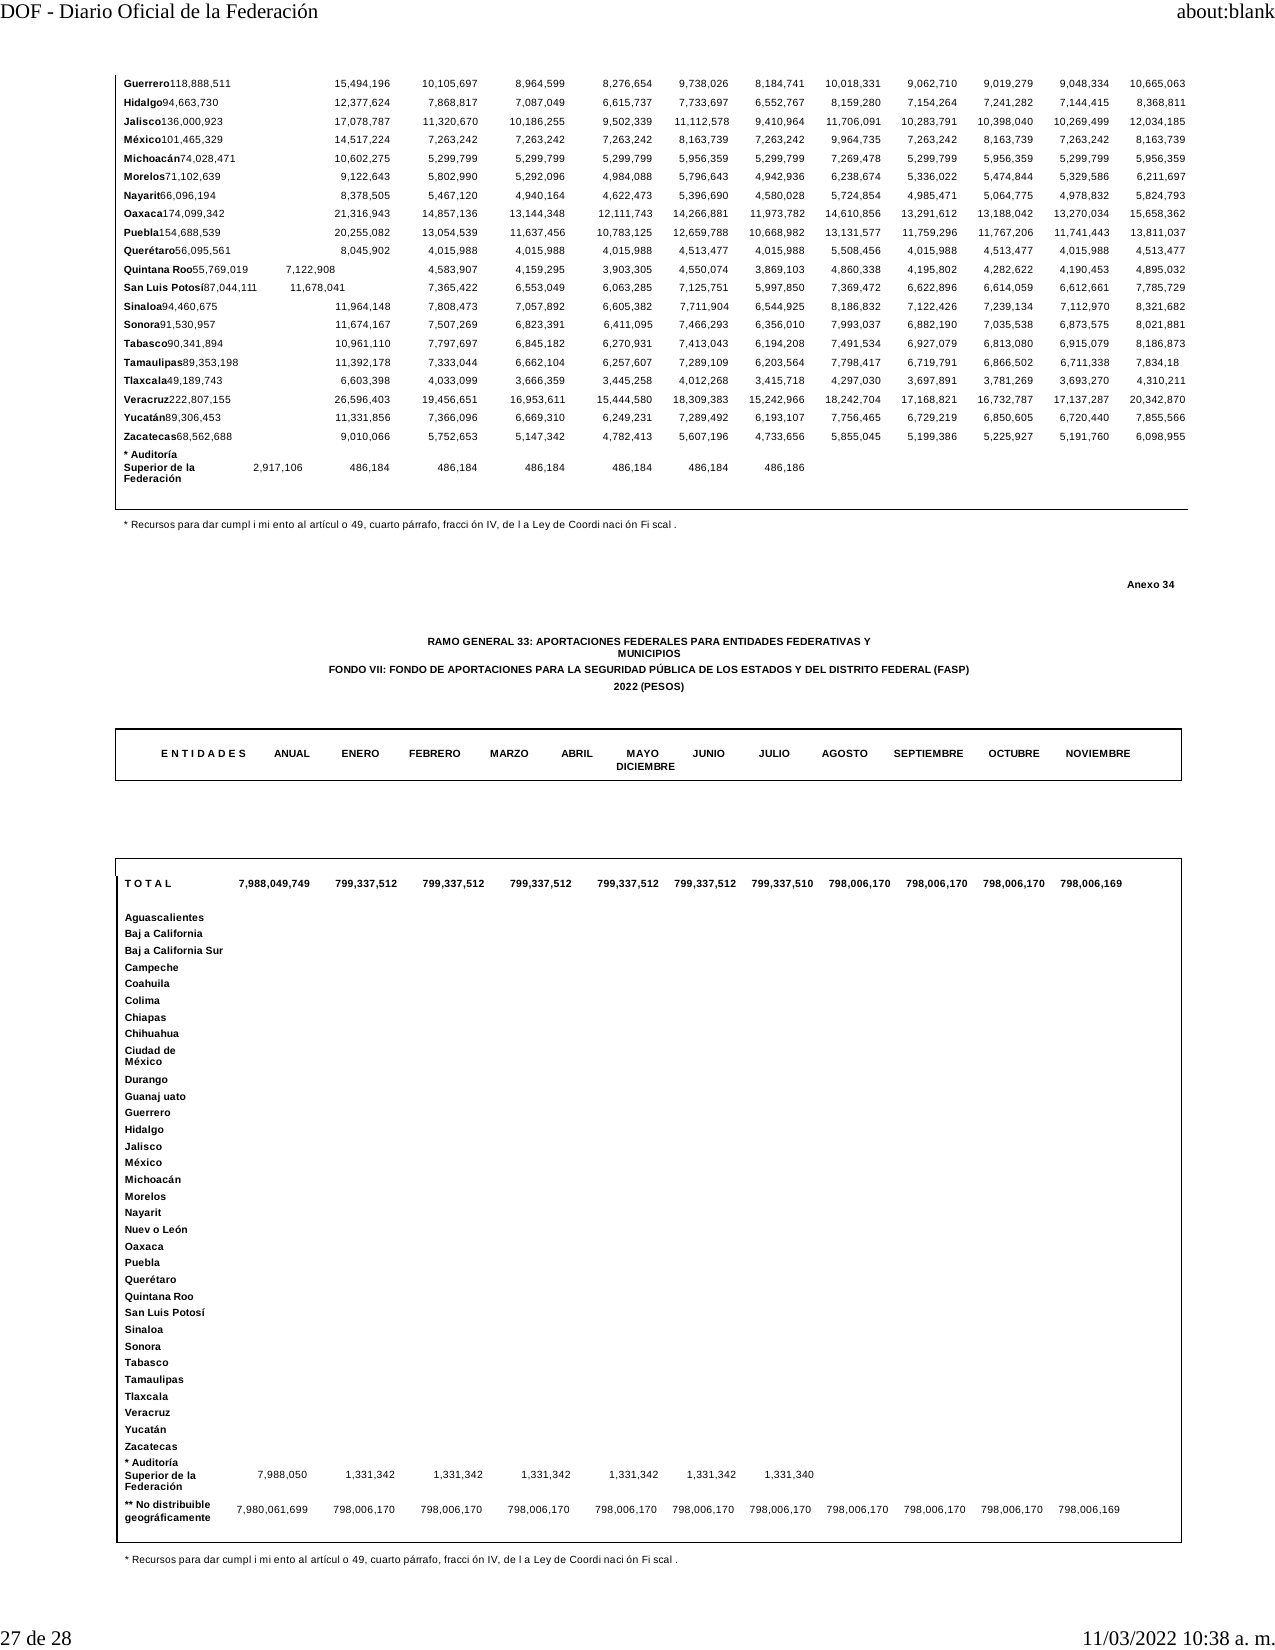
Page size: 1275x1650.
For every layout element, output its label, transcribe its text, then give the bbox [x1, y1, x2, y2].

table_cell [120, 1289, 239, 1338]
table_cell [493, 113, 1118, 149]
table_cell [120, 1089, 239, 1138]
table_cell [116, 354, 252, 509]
text E N T I D A D E S ANUAL ENERO FEBRERO MARZO ABRIL MAYO JUNIO JULIO AGOSTO SEPTIEMBRE OCTUBRE NOVIEMBRE DICIEMBRE [121, 748, 1170, 772]
text RAMO GENERAL 33: APORTACIONES FEDERALES PARA ENTIDADES FEDERATIVAS Y MUNICIPIOS [398, 635, 900, 659]
text FONDO VII: FONDO DE APORTACIONES PARA LA SEGURIDAD PÚBLICA DE LOS ESTADOS Y DEL DISTRITO FEDERAL (FASP) 2022 (PESOS) [322, 664, 976, 693]
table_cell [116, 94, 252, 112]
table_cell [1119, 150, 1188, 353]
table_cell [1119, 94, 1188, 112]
text geográficamente 7,980,061,699 798,006,170 798,006,170 798,006,170 798,006,170 798,006,170 798,006,170 798,006,170 798,006,170 798,006,170 798,006,169 [124, 1508, 1275, 1523]
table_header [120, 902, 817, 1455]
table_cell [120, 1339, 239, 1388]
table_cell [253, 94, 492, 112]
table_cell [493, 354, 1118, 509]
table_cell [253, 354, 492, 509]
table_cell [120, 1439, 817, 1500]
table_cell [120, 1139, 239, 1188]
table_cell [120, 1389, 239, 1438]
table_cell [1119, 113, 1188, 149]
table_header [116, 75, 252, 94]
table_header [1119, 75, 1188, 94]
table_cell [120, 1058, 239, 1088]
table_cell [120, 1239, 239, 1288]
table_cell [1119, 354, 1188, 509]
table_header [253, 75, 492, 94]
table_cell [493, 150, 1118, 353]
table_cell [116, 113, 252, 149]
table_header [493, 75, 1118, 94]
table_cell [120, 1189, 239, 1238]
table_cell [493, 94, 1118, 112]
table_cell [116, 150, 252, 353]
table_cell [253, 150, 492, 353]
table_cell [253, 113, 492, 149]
